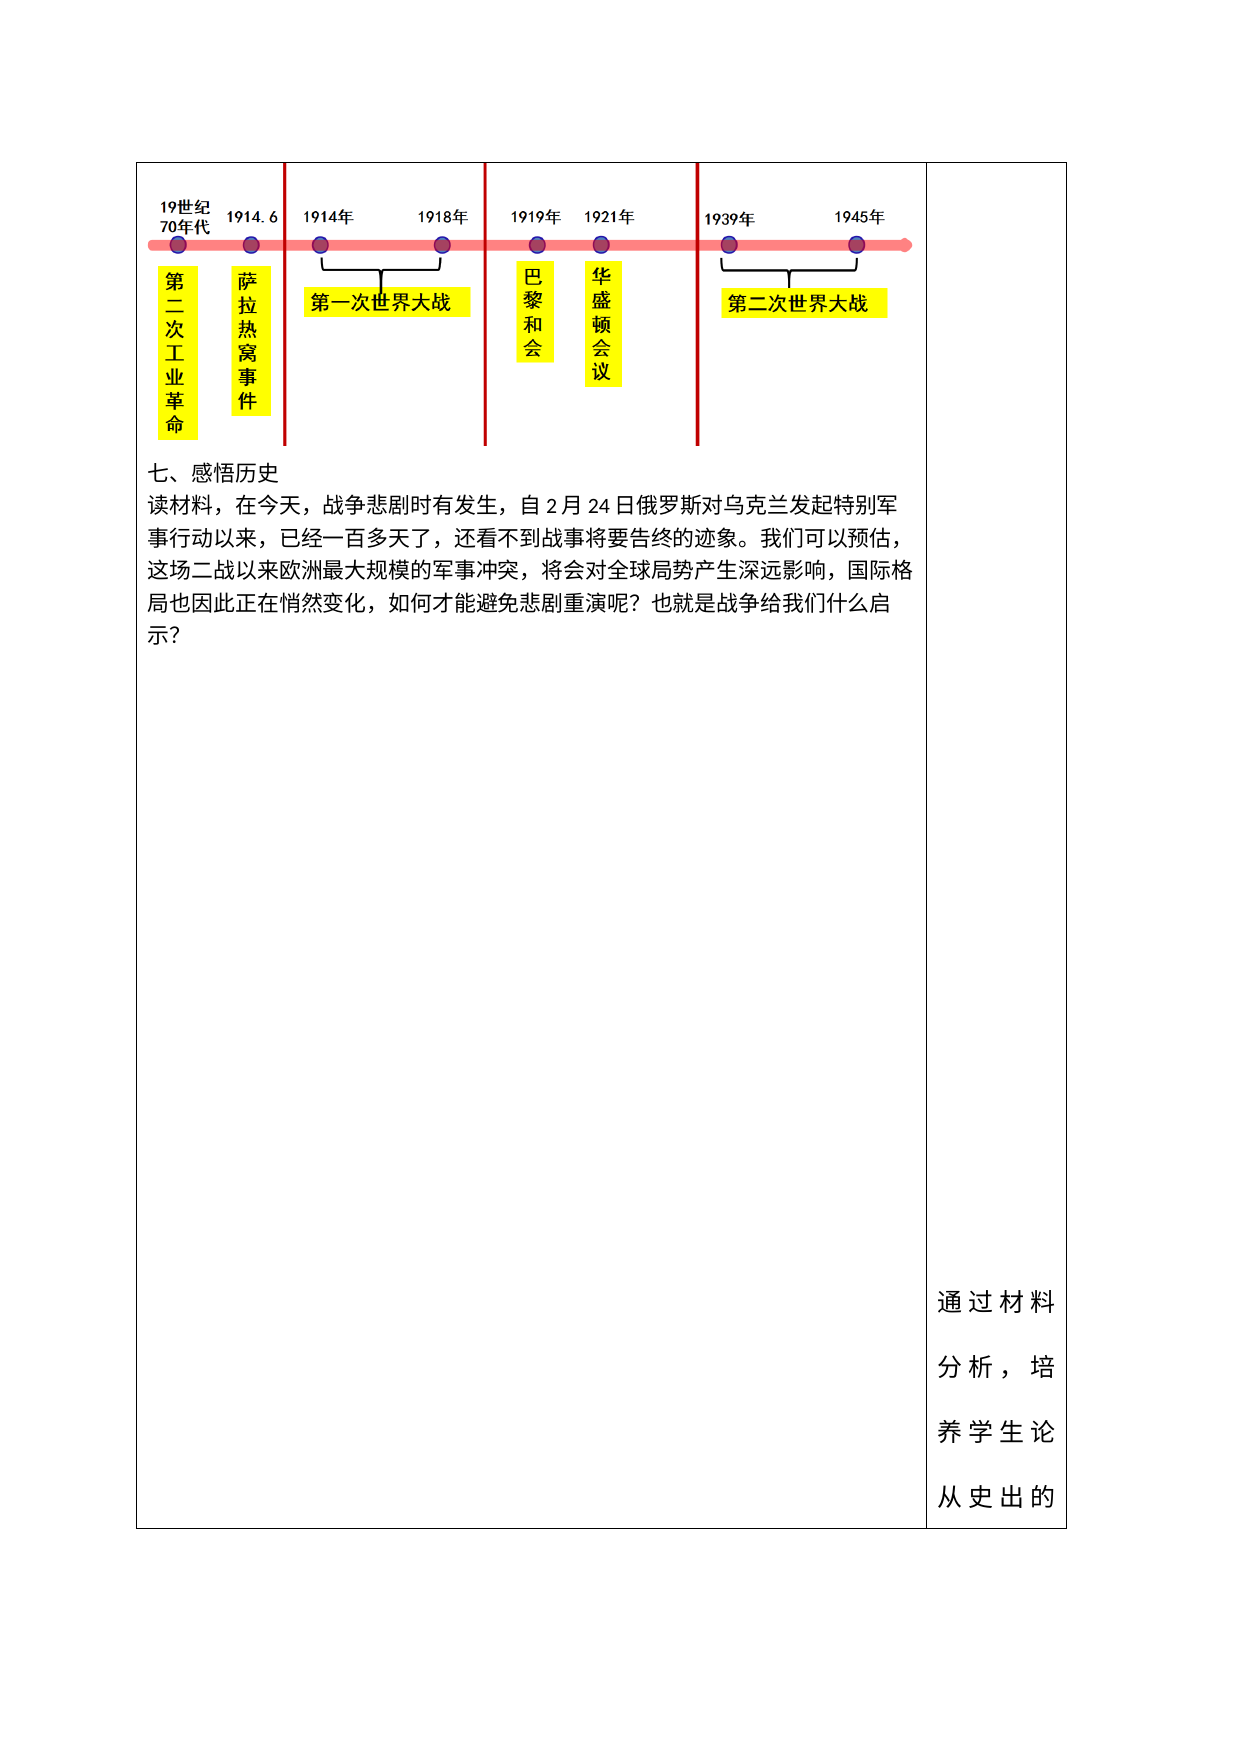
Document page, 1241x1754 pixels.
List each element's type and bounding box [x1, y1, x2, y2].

table_cell [137, 163, 926, 1528]
picture [147, 163, 914, 446]
table_cell [927, 163, 1066, 1528]
